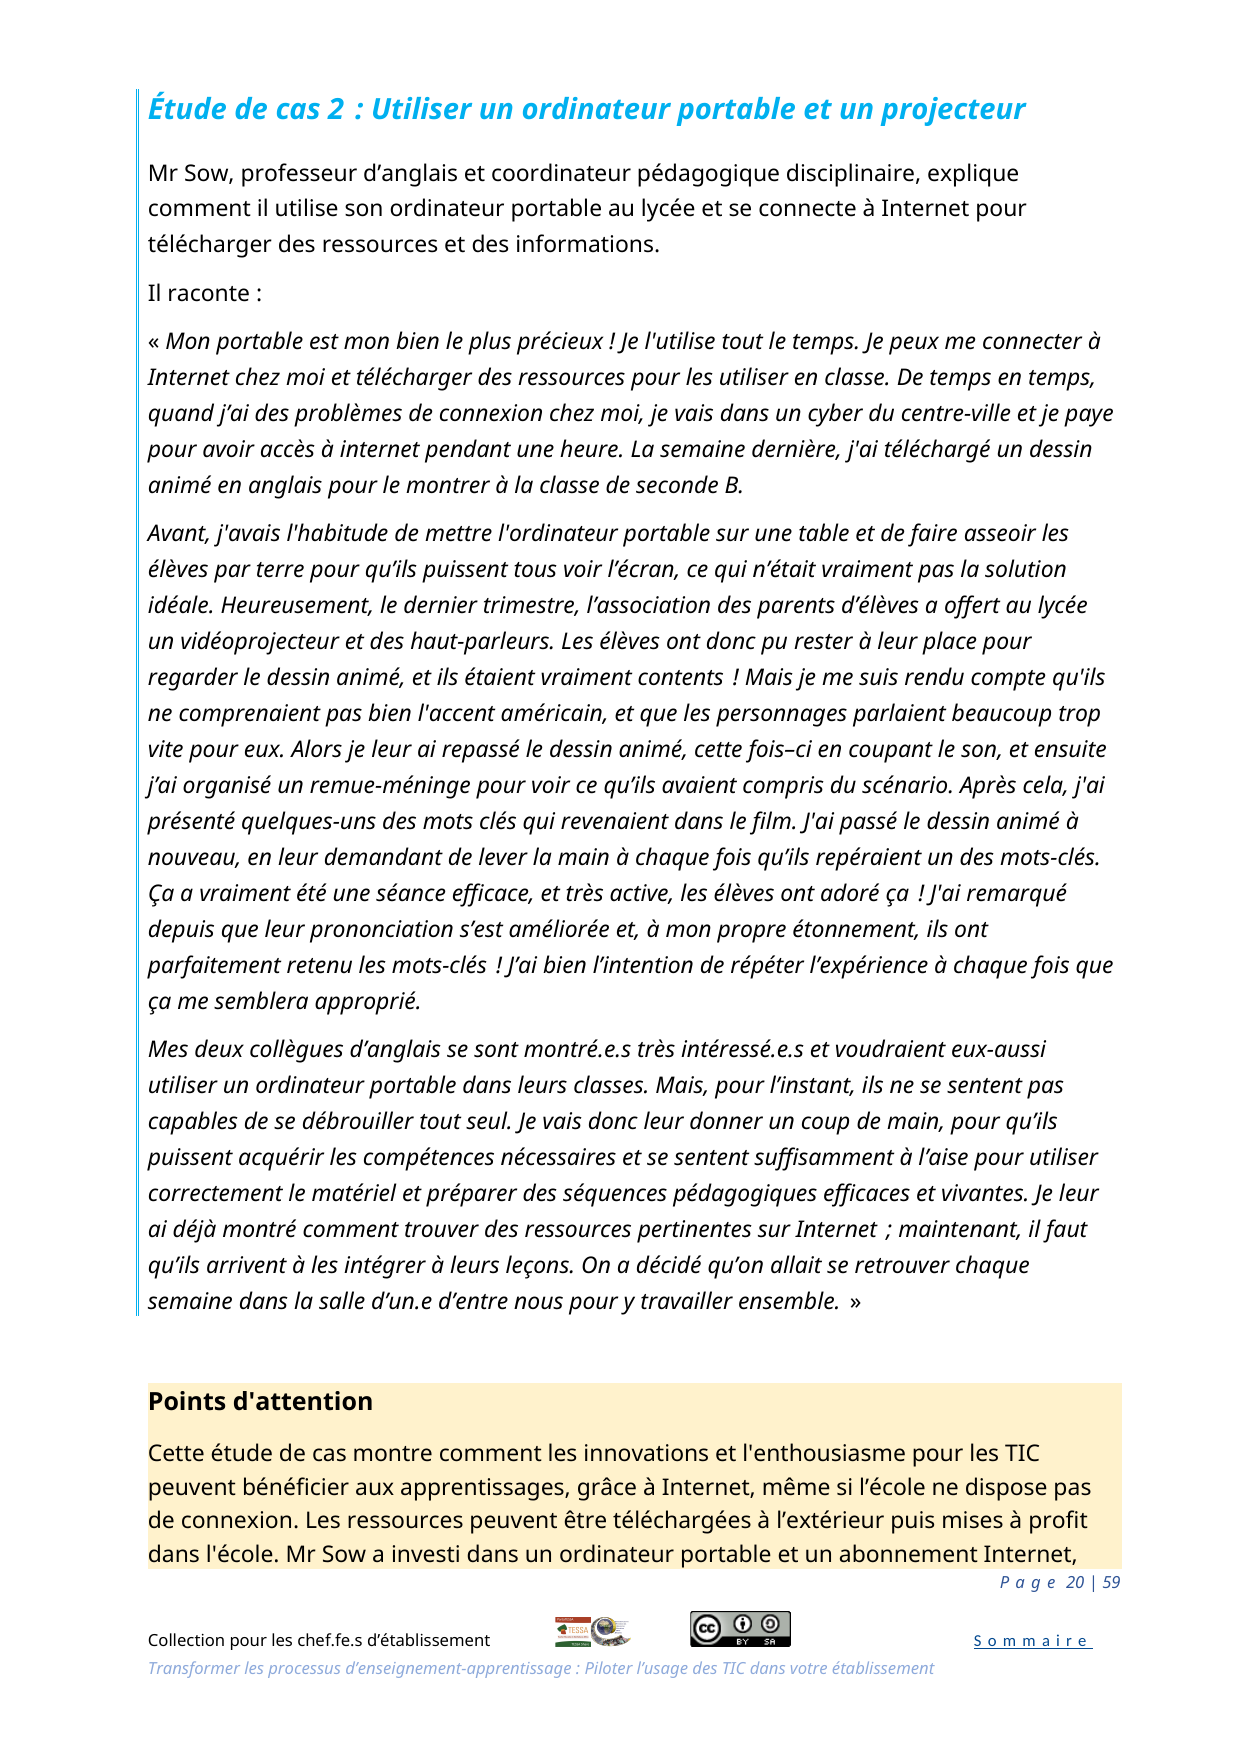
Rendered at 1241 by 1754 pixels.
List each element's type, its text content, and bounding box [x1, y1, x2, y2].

picture [690, 1611, 791, 1647]
text Avant, j'avais l'habitude de mettre l'ordinateur portable sur une table et de faire asseoir les élèves par terre pour qu’ils puissent tous voir l’écran, ce qui n’était vraiment pas la solution idéale. Heureusement, le dernier trimestre, l’association des parents d’élèves a offert au lycée un vidéoprojecteur et des haut-parleurs. Les élèves ont donc pu rester à leur place pour regarder le dessin animé, et ils étaient vraiment contents ! Mais je me suis rendu compte qu'ils ne comprenaient pas bien l'accent américain, et que les personnages parlaient beaucoup trop vite pour eux. Alors je leur ai repassé le dessin animé, cette fois–ci en coupant le son, et ensuite j’ai organisé un remue-méninge pour voir ce qu’ils avaient compris du scénario. Après cela, j'ai présenté quelques-uns des mots clés qui revenaient dans le film. J'ai passé le dessin animé à nouveau, en leur demandant de lever la main à chaque fois qu’ils repéraient un des mots-clés. Ça a vraiment été une séance efficace, et très active, les élèves ont adoré ça ! J'ai remarqué depuis que leur prononciation s’est améliorée et, à mon propre étonnement, ils ont parfaitement retenu les mots-clés ! J’ai bien l’intention de répéter l’expérience à chaque fois que ça me semblera approprié. [139, 517, 1122, 1016]
text Étude de cas 2 : Utiliser un ordinateur portable et un projecteur [148, 89, 1122, 128]
text Mr Sow, professeur d’anglais et coordinateur pédagogique disciplinaire, explique comment il utilise son ordinateur portable au lycée et se connecte à Internet pour télécharger des ressources et des informations. [139, 156, 1122, 259]
picture [555, 1617, 631, 1647]
text Il raconte : [139, 277, 1122, 308]
text Points d'attention [148, 1383, 1122, 1417]
text « Mon portable est mon bien le plus précieux ! Je l'utilise tout le temps. Je peux me connecter à Internet chez moi et télécharger des ressources pour les utiliser en classe. De temps en temps, quand j’ai des problèmes de connexion chez moi, je vais dans un cyber du centre-ville et je paye pour avoir accès à internet pendant une heure. La semaine dernière, j'ai téléchargé un dessin animé en anglais pour le montrer à la classe de seconde B. [139, 325, 1122, 500]
text Mes deux collègues d’anglais se sont montré.e.s très intéressé.e.s et voudraient eux-aussi utiliser un ordinateur portable dans leurs classes. Mais, pour l’instant, ils ne se sentent pas capables de se débrouiller tout seul. Je vais donc leur donner un coup de main, pour qu’ils puissent acquérir les compétences nécessaires et se sentent suffisamment à l’aise pour utiliser correctement le matériel et préparer des séquences pédagogiques efficaces et vivantes. Je leur ai déjà montré comment trouver des ressources pertinentes sur Internet ; maintenant, il faut qu’ils arrivent à les intégrer à leurs leçons. On a décidé qu’on allait se retrouver chaque semaine dans la salle d’un.e d’entre nous pour y travailler ensemble. » [139, 1033, 1122, 1316]
